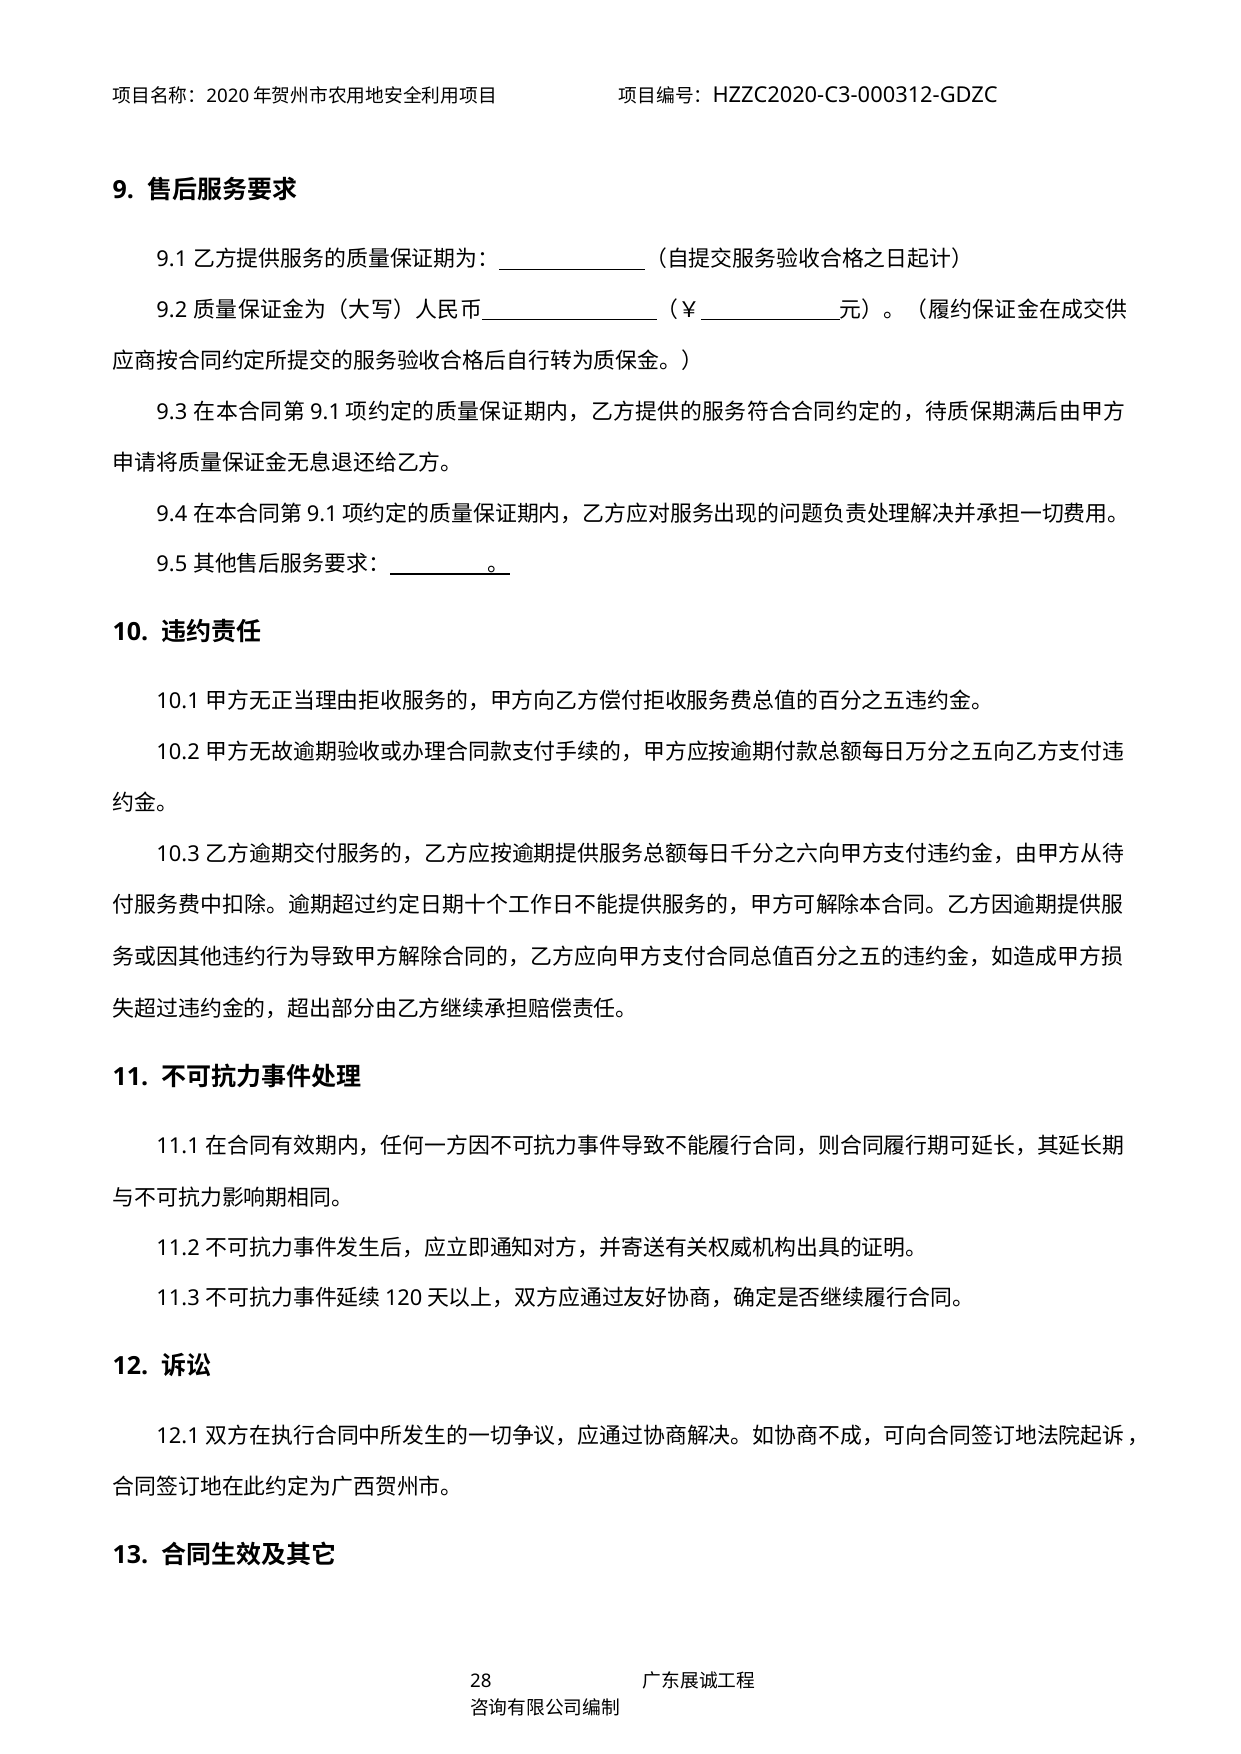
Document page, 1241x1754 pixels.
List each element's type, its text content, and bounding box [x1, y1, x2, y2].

text 12.1 双方在执行合同中所发生的一切争议，应通过协商解决。如协商不成，可向合同签订地法院起诉，合同签订地在此约定为广西贺州市。 [112, 1416, 1128, 1502]
text 11. 不可抗力事件处理 [112, 1039, 1128, 1108]
text 9.5 其他售后服务要求： 。 [112, 544, 1128, 579]
text 10.3 乙方逾期交付服务的，乙方应按逾期提供服务总额每日千分之六向甲方支付违约金，由甲方从待付服务费中扣除。逾期超过约定日期十个工作日不能提供服务的，甲方可解除本合同。乙方因逾期提供服务或因其他违约行为导致甲方解除合同的，乙方应向甲方支付合同总值百分之五的违约金，如造成甲方损失超过违约金的，超出部分由乙方继续承担赔偿责任。 [112, 834, 1128, 1024]
text 9.4 在本合同第9.1项约定的质量保证期内，乙方应对服务出现的问题负责处理解决并承担一切费用。 [112, 494, 1128, 529]
text 11.1 在合同有效期内，任何一方因不可抗力事件导致不能履行合同，则合同履行期可延长，其延长期与不可抗力影响期相同。 [112, 1127, 1128, 1213]
text 9.2 质量保证金为（大写）人民币 （￥ 元）。（履约保证金在成交供应商按合同约定所提交的服务验收合格后自行转为质保金。） [112, 290, 1128, 376]
text 9. 售后服务要求 [112, 153, 1128, 222]
text 13. 合同生效及其它 [112, 1518, 1128, 1587]
text 9.1 乙方提供服务的质量保证期为： （自提交服务验收合格之日起计） [112, 240, 1128, 274]
text 10. 违约责任 [112, 595, 1128, 664]
text 12. 诉讼 [112, 1329, 1128, 1398]
text 10.2 甲方无故逾期验收或办理合同款支付手续的，甲方应按逾期付款总额每日万分之五向乙方支付违约金。 [112, 732, 1128, 818]
text 10.1 甲方无正当理由拒收服务的，甲方向乙方偿付拒收服务费总值的百分之五违约金。 [112, 682, 1128, 716]
text 11.2 不可抗力事件发生后，应立即通知对方，并寄送有关权威机构出具的证明。 [112, 1229, 1128, 1263]
text 11.3 不可抗力事件延续120天以上，双方应通过友好协商，确定是否继续履行合同。 [112, 1279, 1128, 1313]
text 9.3 在本合同第9.1项约定的质量保证期内，乙方提供的服务符合合同约定的，待质保期满后由甲方申请将质量保证金无息退还给乙方。 [112, 392, 1128, 478]
